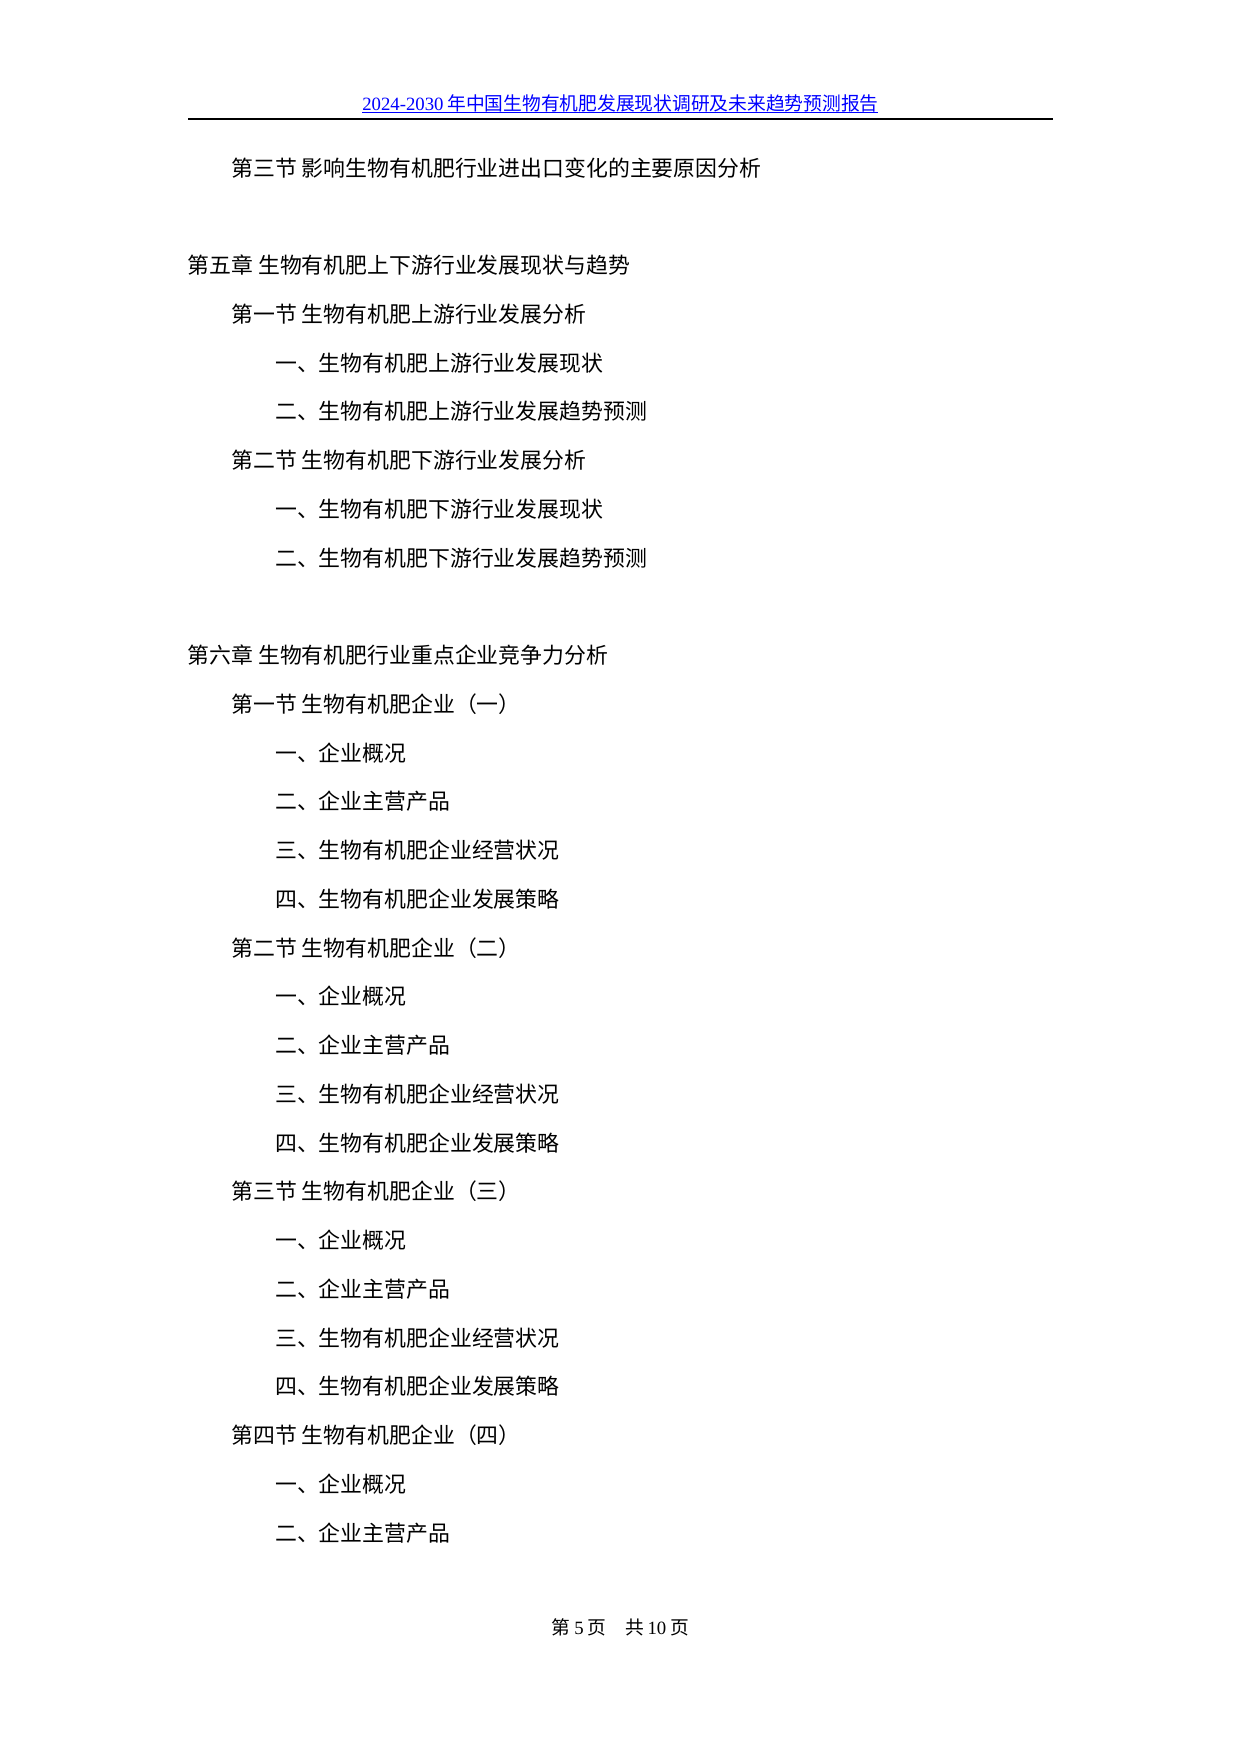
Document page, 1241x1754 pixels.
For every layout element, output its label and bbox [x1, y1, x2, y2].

text [187, 150, 1053, 1548]
